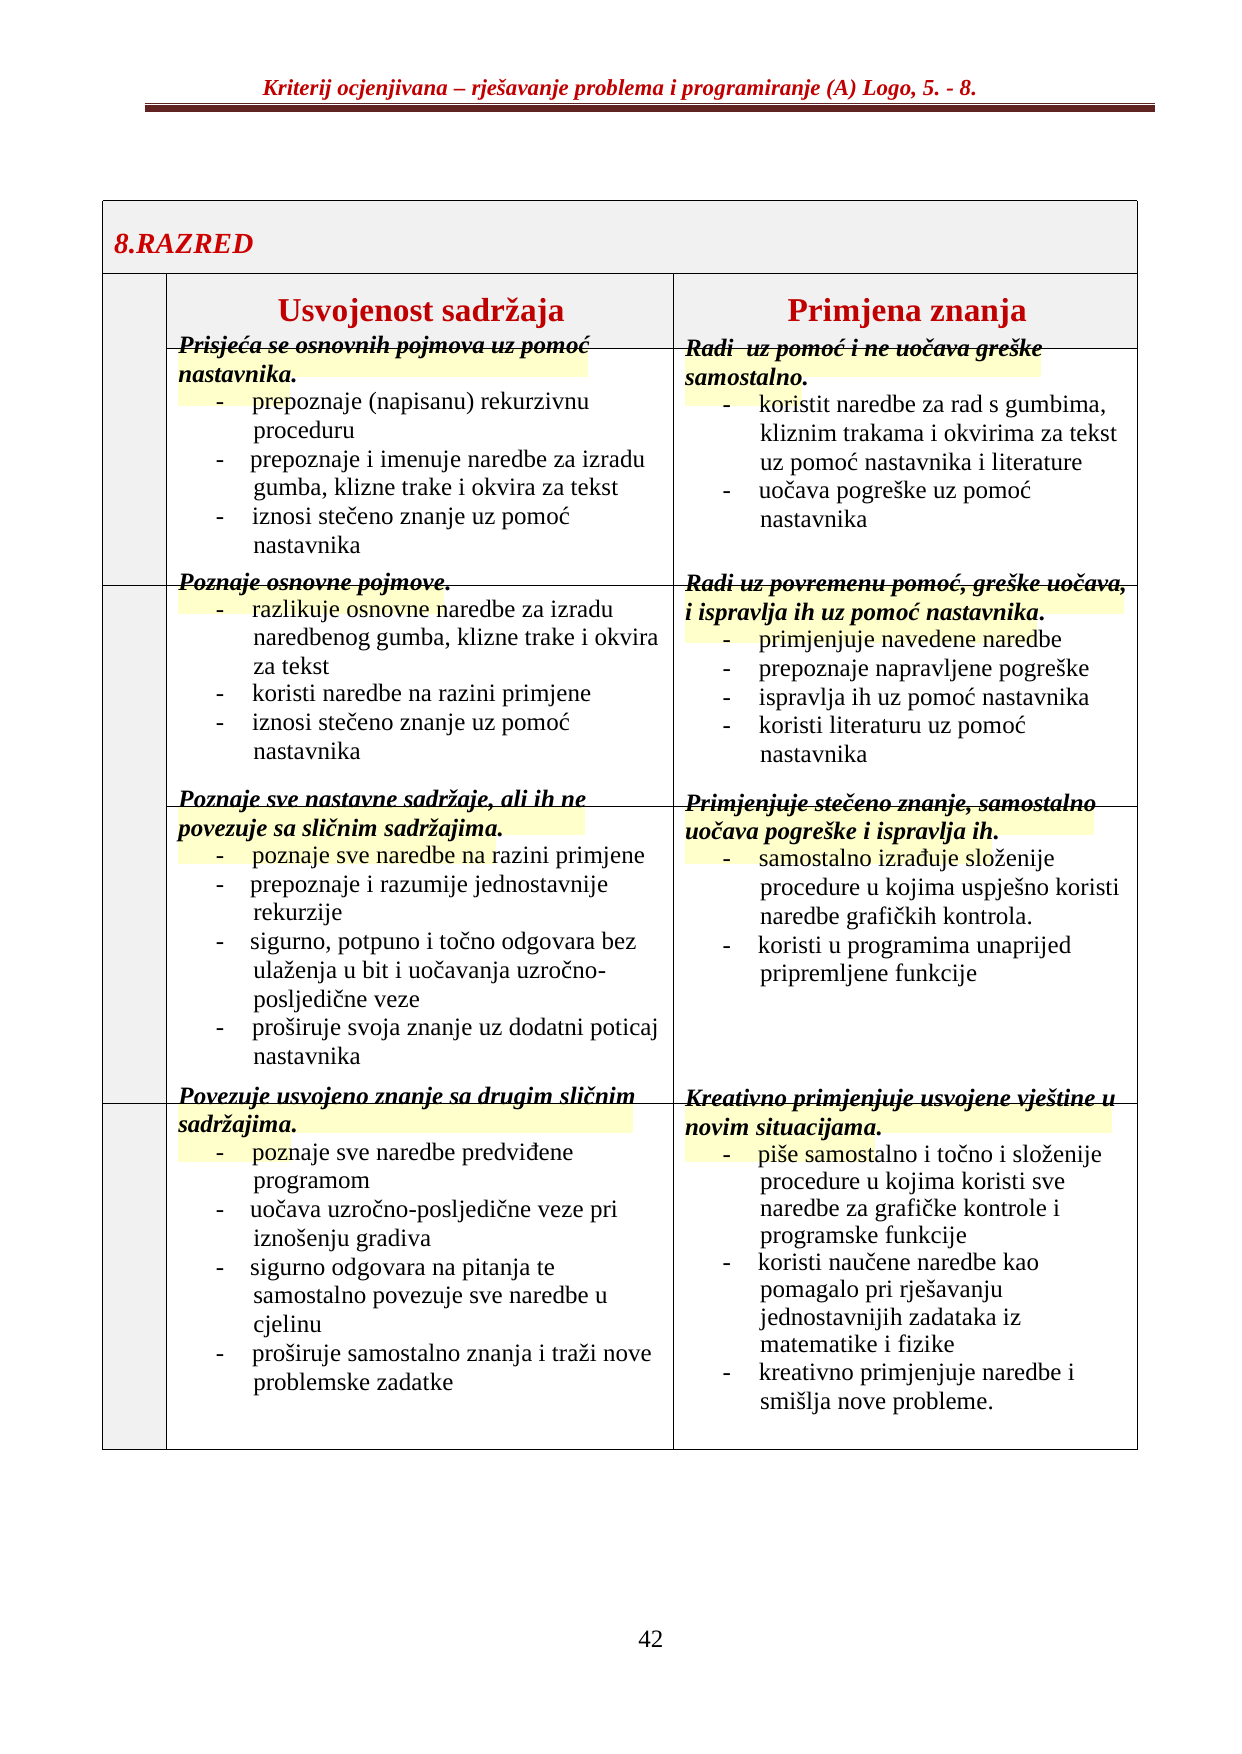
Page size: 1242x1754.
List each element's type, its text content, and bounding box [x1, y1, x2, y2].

text Kreativno primjenjuje usvojene vještine u [685, 1083, 1171, 1112]
text Radi uz pomoć i ne uočava greške [685, 333, 1171, 362]
text - koristi u programima unaprijed pripremljene funkcije [722, 930, 1076, 987]
text problemske zadatke [253, 1367, 657, 1395]
text matematike i fizike [760, 1330, 1171, 1357]
text 8.RAZRED [114, 227, 1171, 258]
text nastavnika [253, 530, 657, 559]
text nastavnika. [178, 359, 657, 388]
text - uočava pogreške uz pomoć [722, 475, 1171, 504]
text novim situacijama. [685, 1112, 1171, 1141]
text - prepoznaje napravljene pogreške [722, 653, 1171, 682]
text - proširuje samostalno znanja i traži nove [216, 1338, 657, 1367]
text Poznaje osnovne pojmove. [178, 567, 657, 595]
text - prepoznaje i imenuje naredbe za izradu gumba, klizne trake i okvira za tekst [216, 444, 648, 501]
text naredbenog gumba, klizne trake i okvira za tekst [253, 622, 661, 680]
text smišlja nove probleme. [760, 1386, 1171, 1415]
text kliznim trakama i okvirima za tekst [760, 418, 1171, 447]
text - piše samostalno i točno i složenije procedure u kojima koristi sve naredbe za grafičke kontrole i programske funkcije [722, 1141, 1106, 1249]
text Prisjeća se osnovnih pojmova uz pomoć [178, 330, 657, 359]
text - razlikuje osnovne naredbe za izradu [216, 595, 657, 622]
text - kreativno primjenjuje naredbe i [722, 1357, 1171, 1386]
text - koristi naredbe na razini primjene [216, 680, 657, 707]
text programom [253, 1165, 657, 1194]
text proceduru [253, 415, 657, 444]
text - samostalno izrađuje složenije [722, 845, 1171, 872]
text - koristi literaturu uz pomoć [722, 711, 1171, 739]
text - iznosi stečeno znanje uz pomoć [216, 707, 657, 736]
text nastavnika [253, 736, 657, 764]
text - prepoznaje i razumije jednostavnije rekurzije [216, 869, 612, 926]
text Usvojenost sadržaja Primjena znanja [277, 290, 1171, 327]
text - prepoznaje (napisanu) rekurzivnu [216, 388, 657, 415]
text samostalno. [685, 362, 1171, 391]
text - sigurno, potpuno i točno odgovara bez ulaženja u bit i uočavanja uzročno- posljedične veze [216, 926, 641, 1012]
text procedure u kojima uspješno koristi naredbe grafičkih kontrola. [760, 872, 1124, 930]
text - primjenjuje navedene naredbe [722, 626, 1171, 653]
text Primjenjuje stečeno znanje, samostalno uočava pogreške i ispravlja ih. [685, 788, 1099, 845]
text Poznaje sve nastavne sadržaje, ali ih ne povezuje sa sličnim sadržajima. [178, 784, 588, 842]
text - iznosi stečeno znanje uz pomoć [216, 501, 657, 530]
text nastavnika [253, 1041, 657, 1070]
text Povezuje usvojeno znanje sa drugim sličnim sadržajima. [178, 1081, 637, 1138]
text - poznaje sve naredbe na razini primjene [216, 842, 657, 869]
text nastavnika [760, 504, 1171, 533]
text - ispravlja ih uz pomoć nastavnika [722, 682, 1171, 711]
text - koristit naredbe za rad s gumbima, [722, 391, 1171, 418]
text - koristi naučene naredbe kao pomagalo pri rješavanju jednostavnijih zadataka iz [722, 1249, 1044, 1330]
text Radi uz povremenu pomoć, greške uočava, i ispravlja ih uz pomoć nastavnika. [685, 568, 1130, 626]
text nastavnika [760, 739, 1171, 768]
text - uočava uzročno-posljedične veze pri iznošenju gradiva [216, 1194, 622, 1252]
text - poznaje sve naredbe predviđene [216, 1138, 657, 1165]
text - sigurno odgovara na pitanja te samostalno povezuje sve naredbe u cjelinu [216, 1252, 610, 1338]
text uz pomoć nastavnika i literature [760, 447, 1171, 475]
text - proširuje svoja znanje uz dodatni poticaj [216, 1012, 663, 1041]
